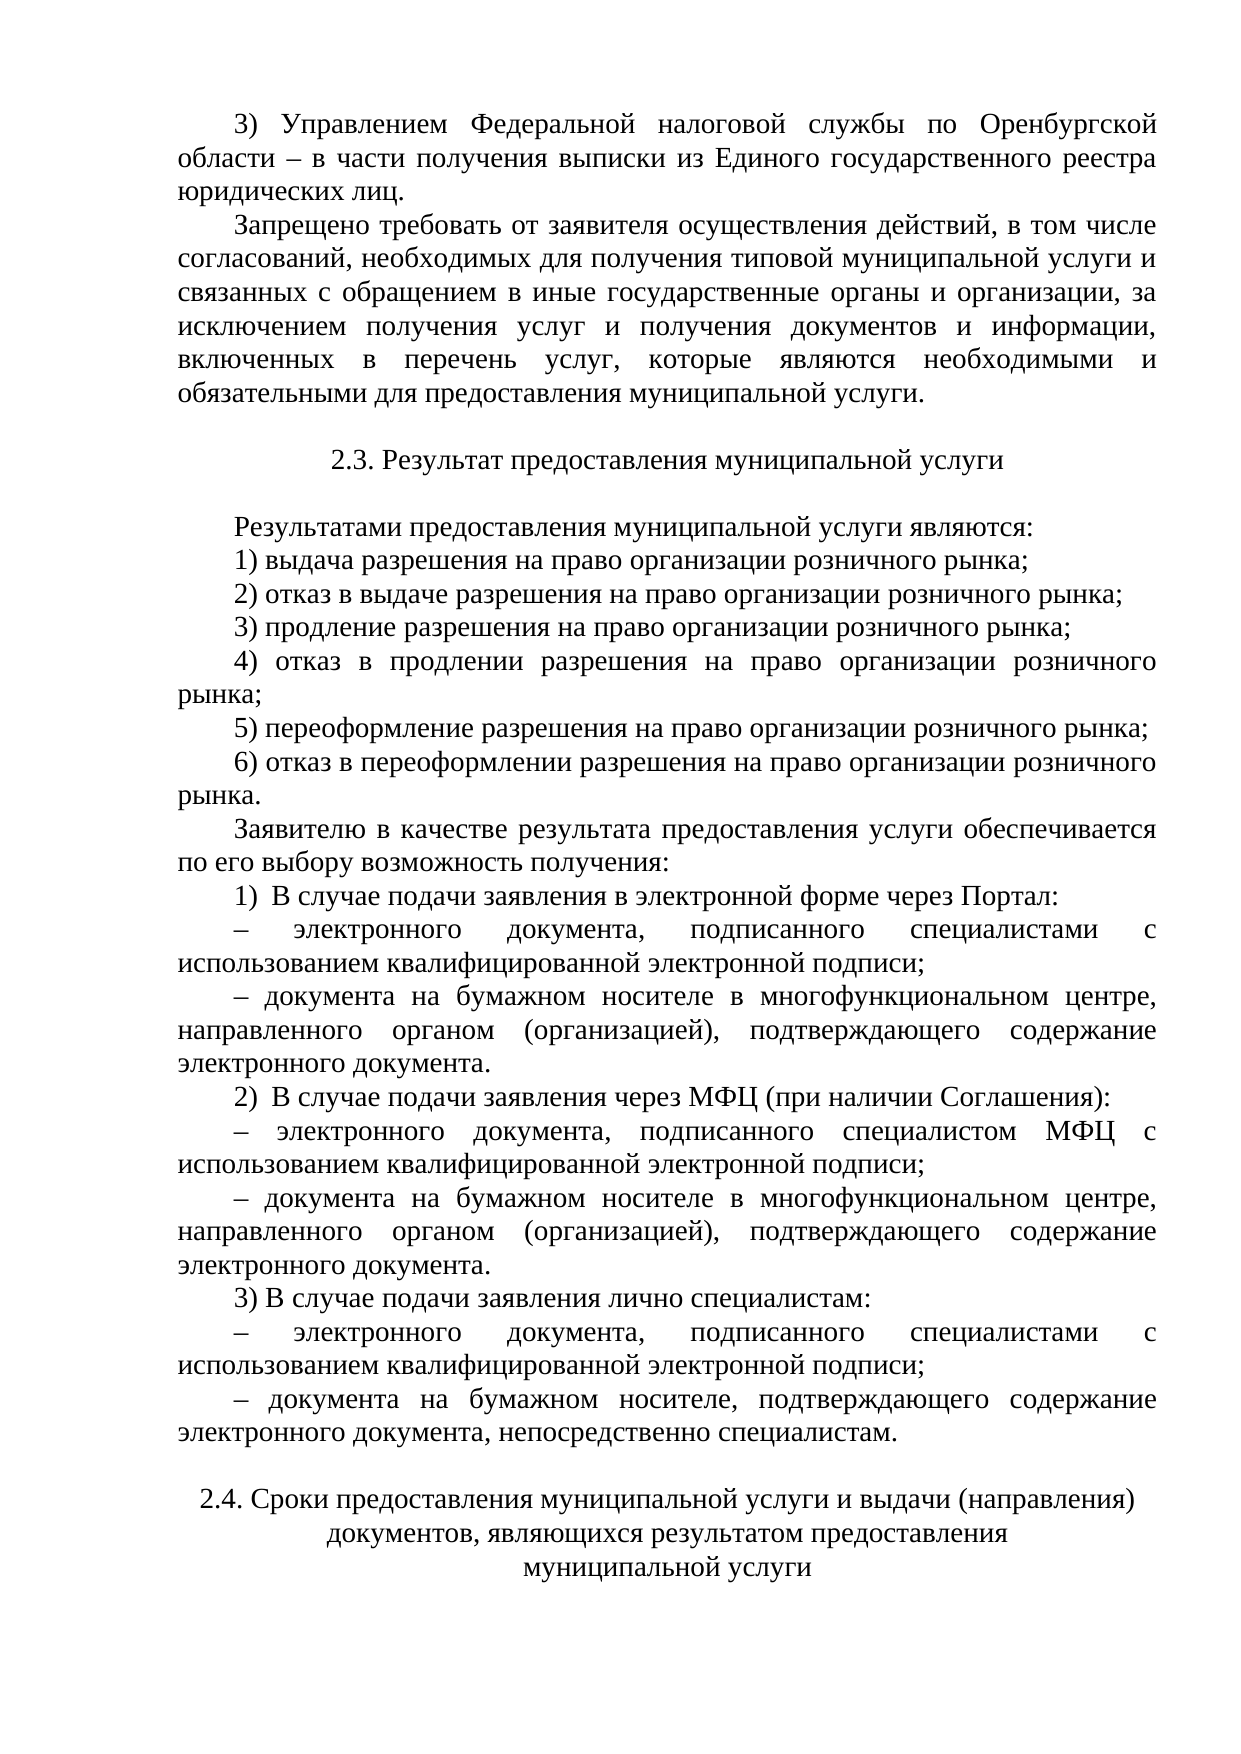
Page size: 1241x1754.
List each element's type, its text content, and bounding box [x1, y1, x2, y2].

text – документа на бумажном носителе в многофункциональном центре, направленного органом (организацией), подтверждающего содержание электронного документа. [177, 1180, 1157, 1280]
text – электронного документа, подписанного специалистами с использованием квалифицированной электронной подписи; [177, 911, 1157, 978]
text 2.3. Результат предоставления муниципальной услуги [177, 442, 1157, 475]
text Запрещено требовать от заявителя осуществления действий, в том числе согласований, необходимых для получения типовой муниципальной услуги и связанных с обращением в иные государственные органы и организации, за исключением получения услуг и получения документов и информации, включенных в перечень услуг, которые являются необходимыми и обязательными для предоставления муниципальной услуги. [177, 207, 1157, 408]
text Заявителю в качестве результата предоставления услуги обеспечивается по его выбору возможность получения: [177, 811, 1157, 878]
text 3) В случае подачи заявления лично специалистам: [177, 1280, 1157, 1314]
text 5) переоформление разрешения на право организации розничного рынка; [177, 710, 1157, 744]
text – электронного документа, подписанного специалистами с использованием квалифицированной электронной подписи; [177, 1314, 1157, 1381]
text 3) продление разрешения на право организации розничного рынка; [177, 609, 1157, 643]
text 3) Управлением Федеральной налоговой службы по Оренбургской области – в части получения выписки из Единого государственного реестра юридических лиц. [177, 106, 1157, 207]
text – электронного документа, подписанного специалистом МФЦ с использованием квалифицированной электронной подписи; [177, 1113, 1157, 1180]
list В случае подачи заявления через МФЦ (при наличии Соглашения): [233, 1079, 1157, 1113]
list В случае подачи заявления в электронной форме через Портал: [233, 878, 1157, 911]
text 4) отказ в продлении разрешения на право организации розничного рынка; [177, 643, 1157, 710]
text 2) отказ в выдаче разрешения на право организации розничного рынка; [177, 576, 1157, 609]
text 1) выдача разрешения на право организации розничного рынка; [177, 542, 1157, 576]
text 6) отказ в переоформлении разрешения на право организации розничного рынка. [177, 744, 1157, 811]
text 2.4. Сроки предоставления муниципальной услуги и выдачи (направления) документов, являющихся результатом предоставления [177, 1482, 1157, 1549]
text – документа на бумажном носителе в многофункциональном центре, направленного органом (организацией), подтверждающего содержание электронного документа. [177, 978, 1157, 1079]
text Результатами предоставления муниципальной услуги являются: [177, 509, 1157, 542]
text муниципальной услуги [177, 1549, 1157, 1582]
text – документа на бумажном носителе, подтверждающего содержание электронного документа, непосредственно специалистам. [177, 1381, 1157, 1448]
